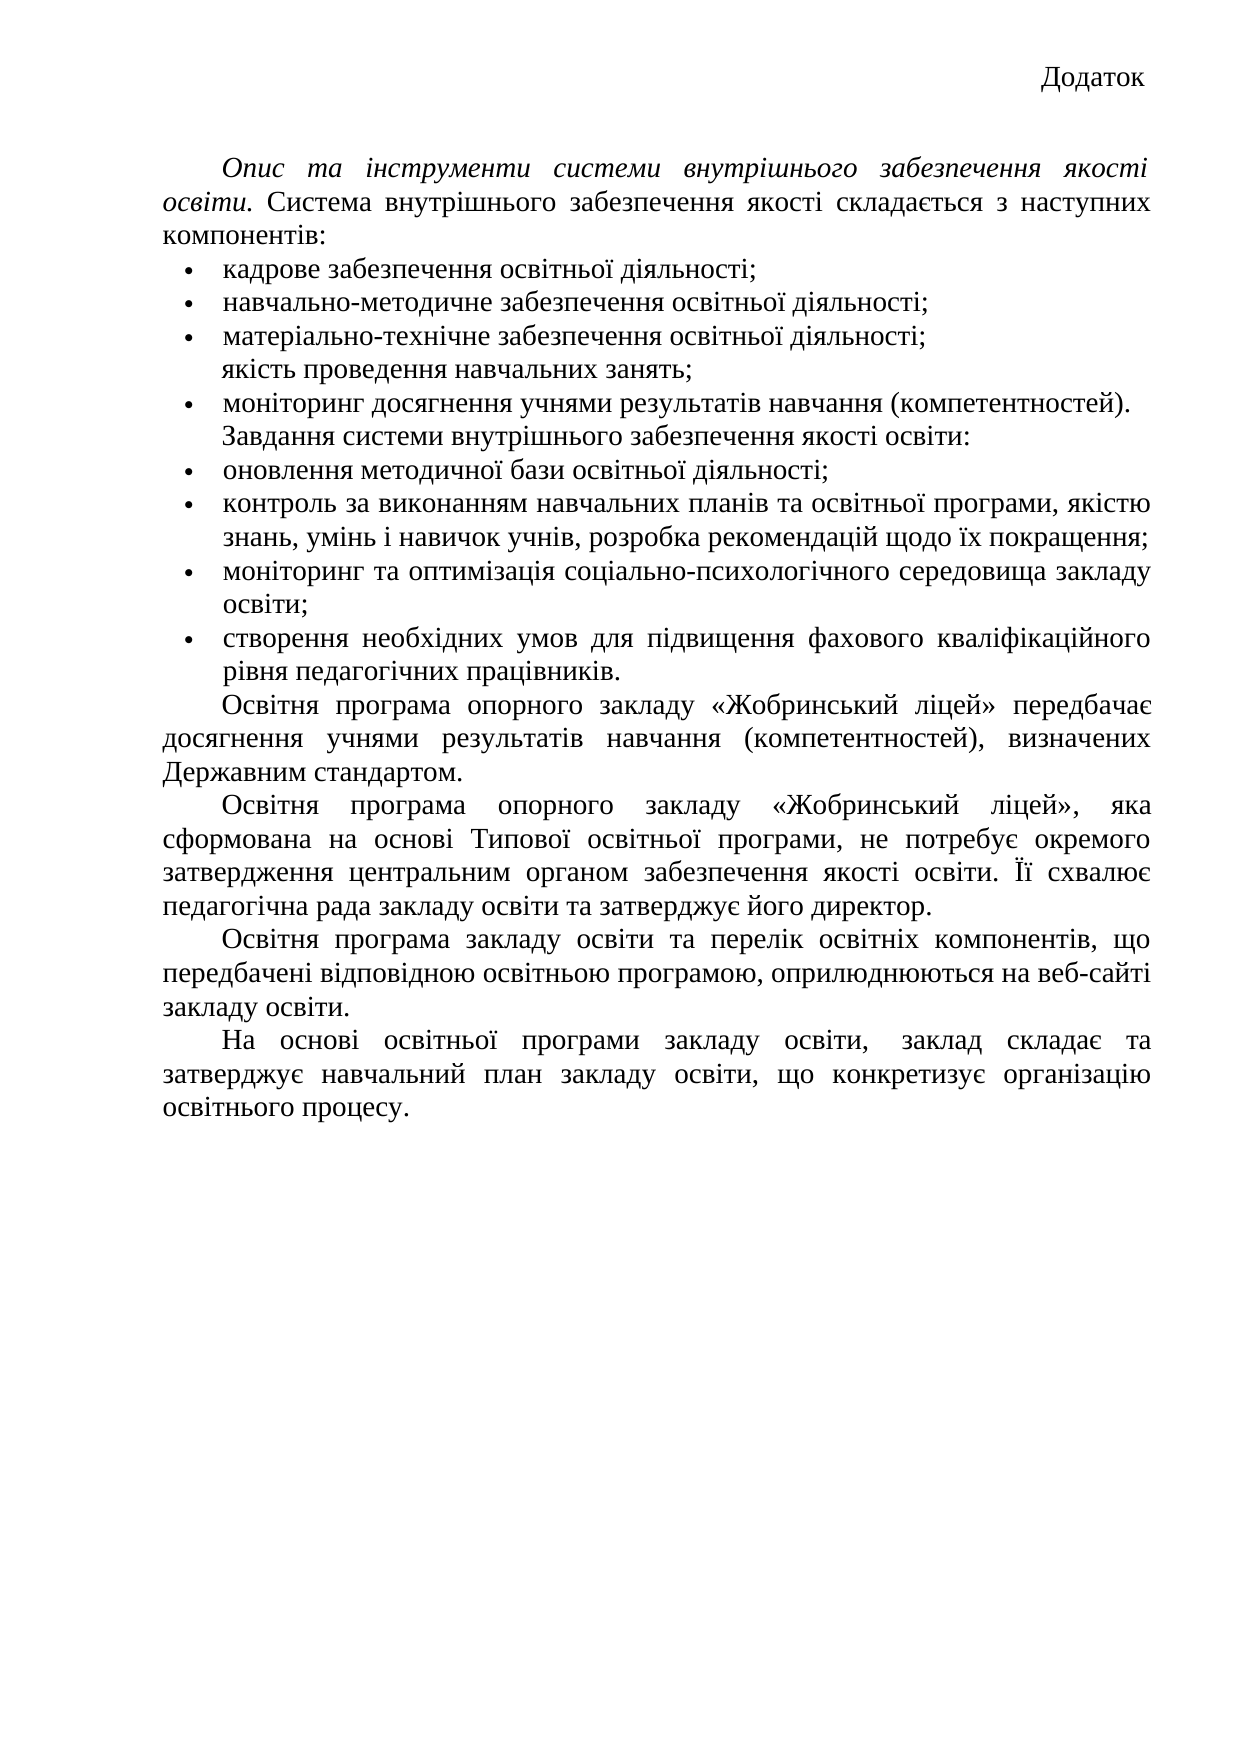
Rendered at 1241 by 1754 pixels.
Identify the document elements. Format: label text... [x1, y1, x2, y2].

list оновлення методичної бази освітньої діяльності; [185, 452, 1152, 486]
list матеріально-технічне забезпечення освітньої діяльності; [185, 318, 1152, 351]
text Освітня програма опорного закладу «Жобринський ліцей» передбачає досягнення учнями результатів навчання (компетентностей), визначених Державним стандартом. [162, 687, 1152, 787]
text якість проведення навчальних занять; [162, 351, 1152, 385]
list кадрове забезпечення освітньої діяльності; [185, 251, 1152, 284]
text Завдання системи внутрішнього забезпечення якості освіти: [185, 418, 1152, 452]
text Додаток [148, 59, 1152, 93]
list контроль за виконанням навчальних планів та освітньої програми, якістю знань, умінь і навичок учнів, розробка рекомендацій щодо їх покращення; [185, 486, 1152, 553]
text Освітня програма опорного закладу «Жобринський ліцей», яка сформована на основі Типової освітньої програми, не потребує окремого затвердження центральним органом забезпечення якості освіти. Її схвалює педагогічна рада закладу освіти та затверджує його директор. [162, 787, 1152, 922]
list моніторинг та оптимізація соціально-психологічного середовища закладу освіти; [185, 553, 1152, 620]
text Опис та інструменти системи внутрішнього забезпечення якості освіти. Система внутрішнього забезпечення якості складається з наступних компонентів: [162, 150, 1152, 251]
text Освітня програма закладу освіти та перелік освітніх компонентів, що передбачені відповідною освітньою програмою, оприлюднюються на веб-сайті закладу освіти. [162, 922, 1152, 1022]
list моніторинг досягнення учнями результатів навчання (компетентностей). [185, 385, 1152, 418]
list створення необхідних умов для підвищення фахового кваліфікаційного рівня педагогічних працівників. [185, 620, 1152, 687]
list навчально-методичне забезпечення освітньої діяльності; [185, 284, 1152, 318]
text На основі освітньої програми закладу освіти, заклад складає та затверджує навчальний план закладу освіти, що конкретизує організацію освітнього процесу. [162, 1022, 1152, 1123]
